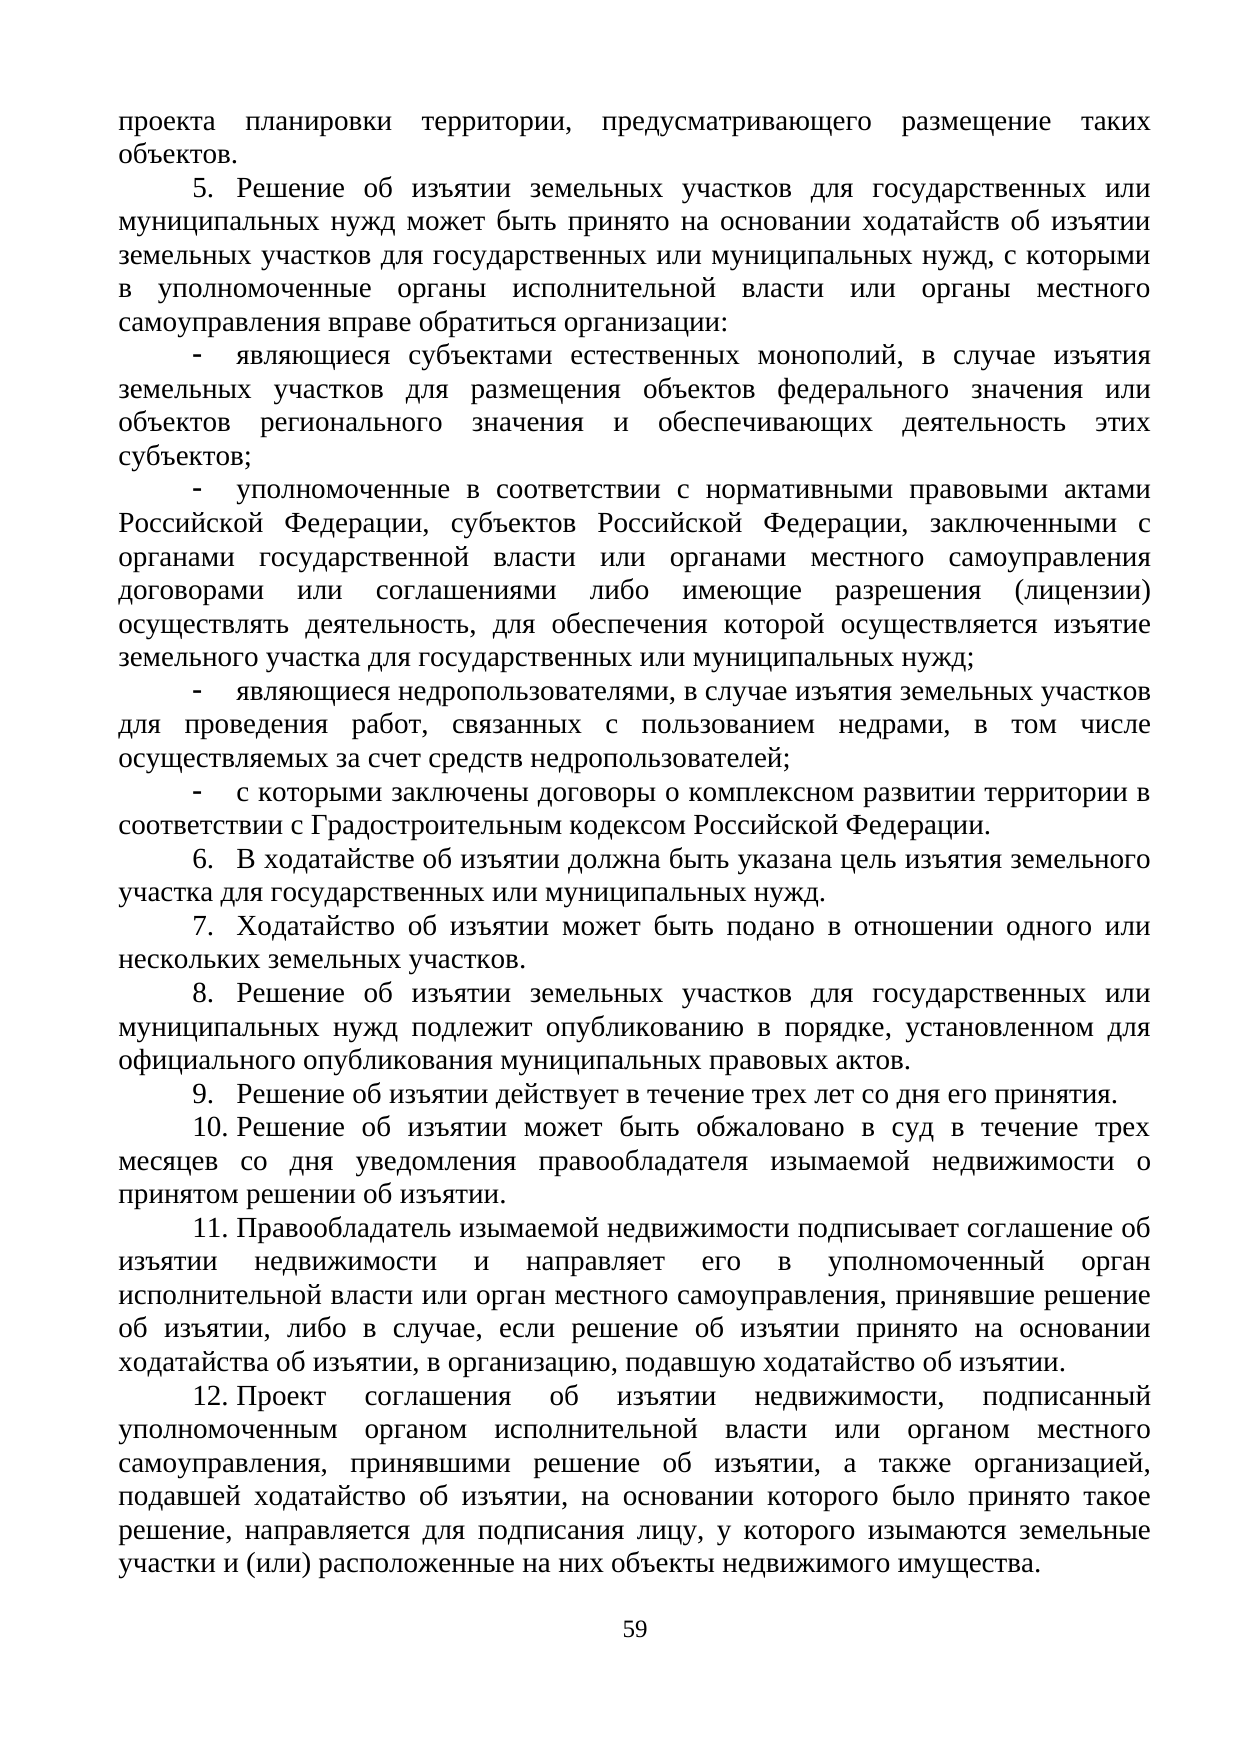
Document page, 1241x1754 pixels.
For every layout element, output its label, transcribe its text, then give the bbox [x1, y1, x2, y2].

list являющиеся недропользователями, в случае изъятия земельных участков для проведения работ, связанных с пользованием недрами, в том числе осуществляемых за счет средств недропользователей; [118, 673, 1152, 774]
list Правообладатель изымаемой недвижимости подписывает соглашение об изъятии недвижимости и направляет его в уполномоченный орган исполнительной власти или орган местного самоуправления, принявшие решение об изъятии, либо в случае, если решение об изъятии принято на основании ходатайства об изъятии, в организацию, подавшую ходатайство об изъятии. [118, 1210, 1152, 1378]
list Решение об изъятии может быть обжаловано в суд в течение трех месяцев со дня уведомления правообладателя изымаемой недвижимости о принятом решении об изъятии. [118, 1109, 1152, 1210]
list Проект соглашения об изъятии недвижимости, подписанный уполномоченным органом исполнительной власти или органом местного самоуправления, принявшими решение об изъятии, а также организацией, подавшей ходатайство об изъятии, на основании которого было принято такое решение, направляется для подписания лицу, у которого изымаются земельные участки и (или) расположенные на них объекты недвижимого имущества. [118, 1378, 1152, 1579]
list В ходатайстве об изъятии должна быть указана цель изъятия земельного участка для государственных или муниципальных нужд. [118, 841, 1152, 908]
list с которыми заключены договоры о комплексном развитии территории в соответствии с Градостроительным кодексом Российской Федерации. [118, 774, 1152, 841]
list Ходатайство об изъятии может быть подано в отношении одного или нескольких земельных участков. [118, 908, 1152, 975]
list являющиеся субъектами естественных монополий, в случае изъятия земельных участков для размещения объектов федерального значения или объектов регионального значения и обеспечивающих деятельность этих субъектов; [118, 337, 1152, 472]
list уполномоченные в соответствии с нормативными правовыми актами Российской Федерации, субъектов Российской Федерации, заключенными с органами государственной власти или органами местного самоуправления договорами или соглашениями либо имеющие разрешения (лицензии) осуществлять деятельность, для обеспечения которой осуществляется изъятие земельного участка для государственных или муниципальных нужд; [118, 472, 1152, 673]
list Решение об изъятии земельных участков для государственных или муниципальных нужд может быть принято на основании ходатайств об изъятии земельных участков для государственных или муниципальных нужд, с которыми в уполномоченные органы исполнительной власти или органы местного самоуправления вправе обратиться организации: [118, 170, 1152, 337]
list Решение об изъятии действует в течение трех лет со дня его принятия. [118, 1076, 1152, 1109]
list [118, 103, 1152, 170]
list Решение об изъятии земельных участков для государственных или муниципальных нужд подлежит опубликованию в порядке, установленном для официального опубликования муниципальных правовых актов. [118, 975, 1152, 1076]
